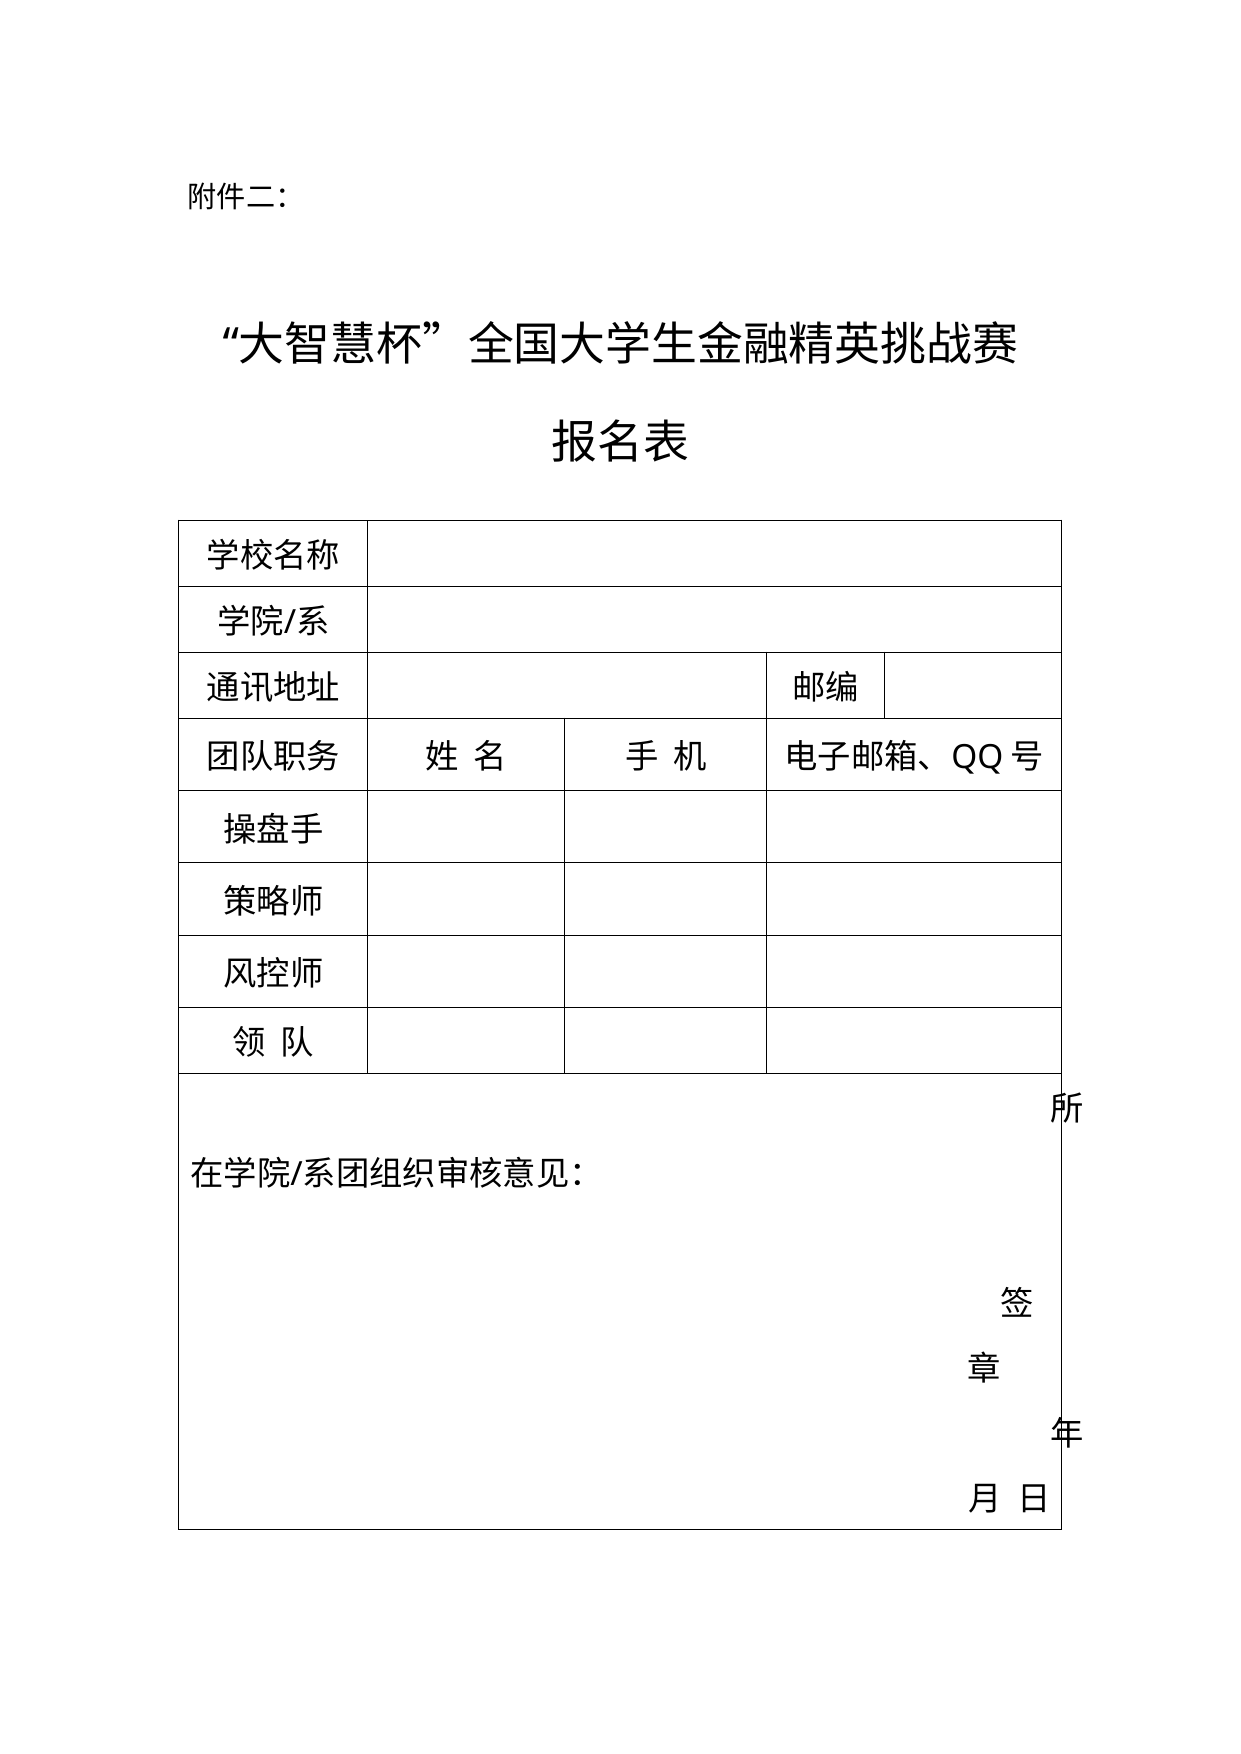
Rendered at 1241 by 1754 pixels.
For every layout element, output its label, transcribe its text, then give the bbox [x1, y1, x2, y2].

table_cell [565, 936, 766, 1007]
text 报名表 [187, 389, 1053, 487]
table_cell 策略师 [179, 863, 367, 934]
table_cell 风控师 [179, 936, 367, 1007]
table_cell [368, 791, 564, 862]
table_cell 团队职务 [179, 719, 367, 790]
table_cell 操盘手 [179, 791, 367, 862]
table_cell [368, 587, 1061, 652]
table_cell 通讯地址 [179, 653, 367, 718]
table_cell [368, 1008, 564, 1073]
table_cell 姓 名 [368, 719, 564, 790]
table_cell 邮编 [767, 653, 884, 718]
table_cell [368, 653, 766, 718]
table_cell [885, 653, 1061, 718]
table_cell [565, 1008, 766, 1073]
table_cell 电子邮箱、QQ号 [767, 719, 1061, 790]
table_cell [368, 863, 564, 934]
table_cell [767, 936, 1061, 1007]
table_cell [368, 936, 564, 1007]
table_cell 手 机 [565, 719, 766, 790]
table_cell [565, 863, 766, 934]
table_header 学校名称 [179, 521, 367, 586]
table_cell 所在学院/系团组织审核意见： 签章 年 月 日 [179, 1074, 1061, 1529]
table_cell 学院/系 [179, 587, 367, 652]
table_cell 领 队 [179, 1008, 367, 1073]
text 附件二： [187, 162, 1053, 227]
table_cell [767, 791, 1061, 862]
table_cell [767, 863, 1061, 934]
table_cell [767, 1008, 1061, 1073]
table_cell [565, 791, 766, 862]
text “大智慧杯”全国大学生金融精英挑战赛 [187, 292, 1053, 389]
table_header [368, 521, 1061, 586]
